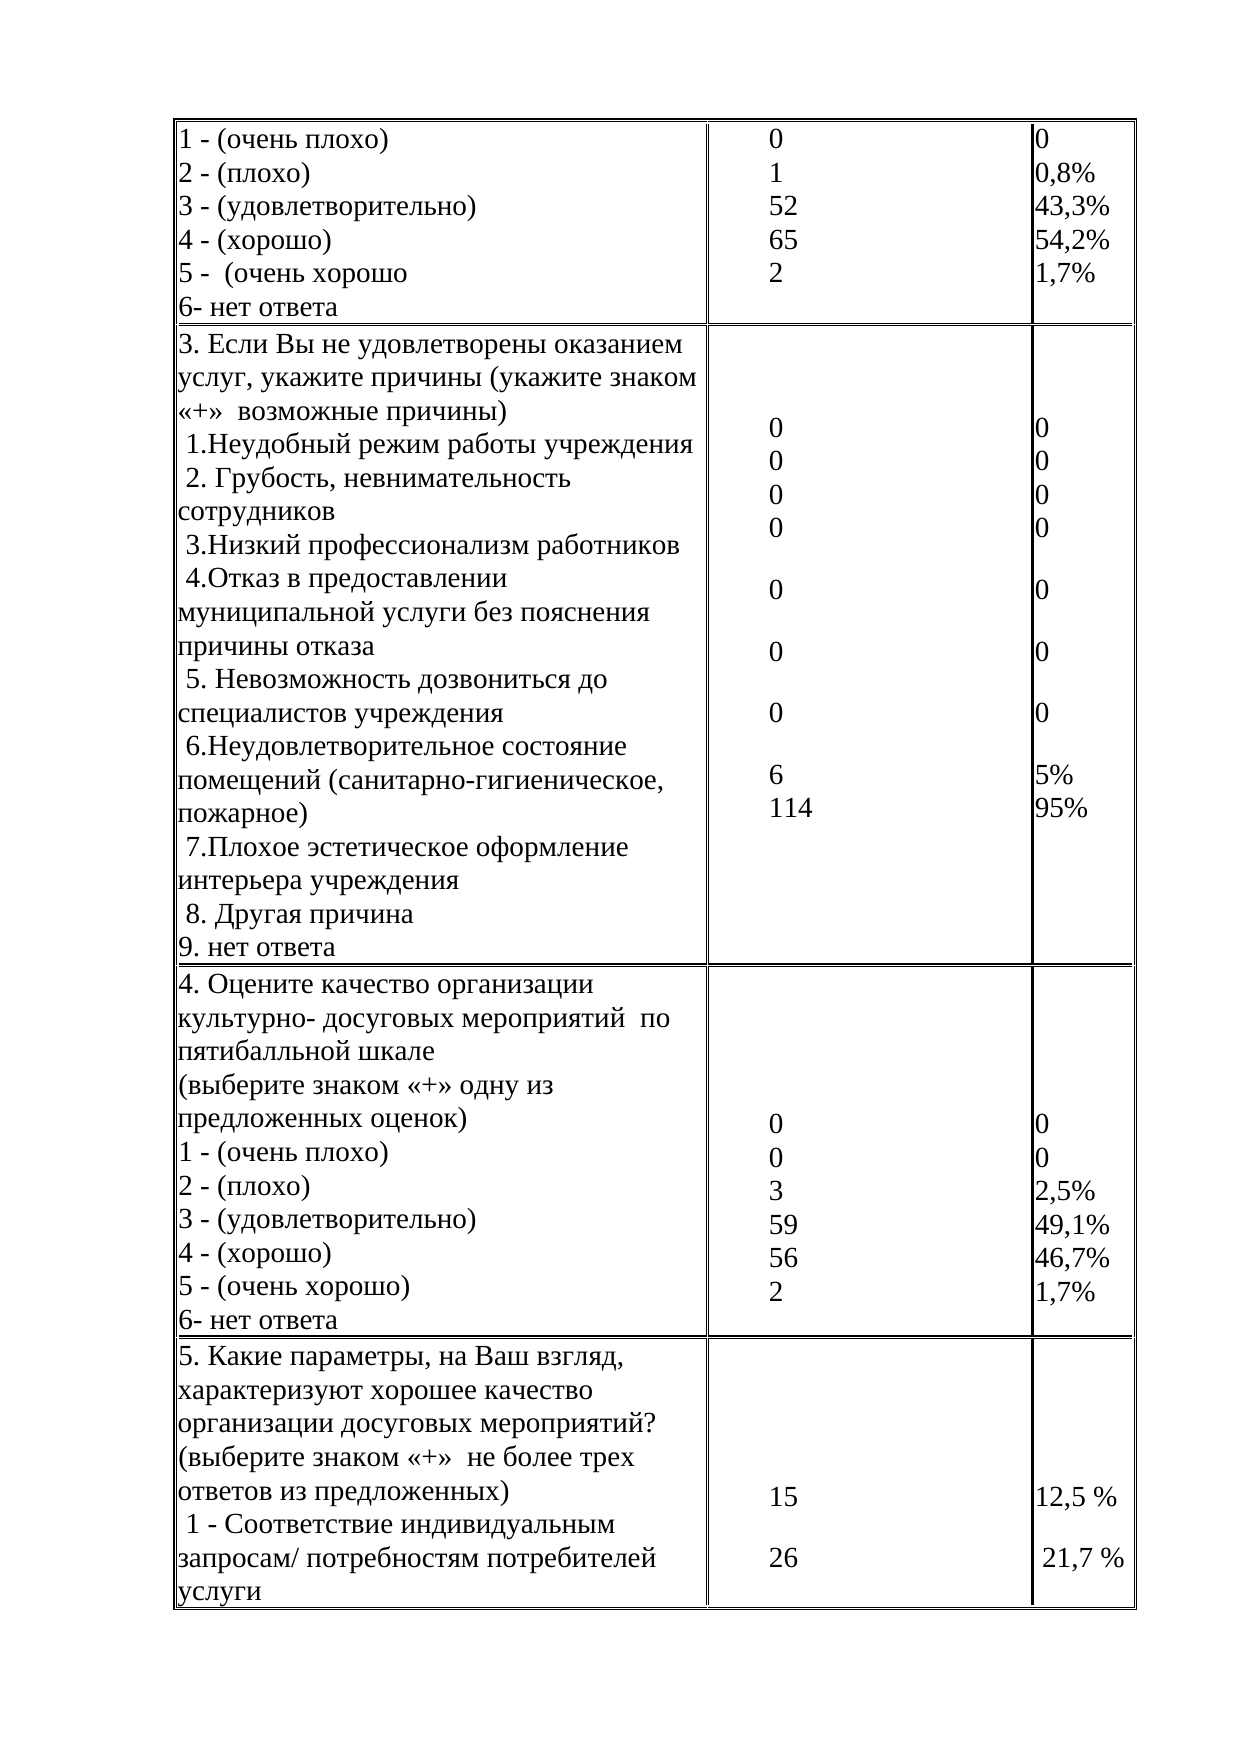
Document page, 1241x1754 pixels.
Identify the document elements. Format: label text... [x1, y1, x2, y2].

table_cell 15 26 33 23 11 12 0 [708, 1339, 1032, 1607]
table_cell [177, 122, 707, 323]
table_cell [177, 1335, 707, 1607]
table_cell 0 0 1 52 65 2 [708, 122, 1032, 323]
table_cell 3. Если Вы не удовлетворены оказанием услуг, укажите причины (укажите знаком «+» возможные причины) 1.Неудобный режим работы учреждения 2. Грубость, невнимательность сотрудников 3.Низкий профессионализм работников 4.Отказ в предоставлении муниципальной услуги без пояснения причины отказа 5. Невозможность дозвониться до специалистов учреждения 6.Неудовлетворительное состояние помещений (санитарно-гигиеническое, пожарное) 7.Плохое эстетическое оформление интерьера учреждения 8. Другая причина 9. нет ответа [175, 323, 707, 963]
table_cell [1032, 1335, 1134, 1607]
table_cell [1032, 122, 1134, 323]
table_cell 0 0 2,5% 49,1% 46,7% 1,7% [1034, 963, 1134, 1335]
table_cell 4. Оцените качество организации культурно- досуговых мероприятий по пятибалльной шкале (выберите знаком «+» одну из предложенных оценок) 1 - (очень плохо) 2 - (плохо) 3 - (удовлетворительно) 4 - (хорошо) 5 - (очень хорошо) 6- нет ответа [177, 963, 706, 1335]
table_cell 0 0 3 59 56 2 [709, 967, 1031, 1335]
table_cell 0 0 0 0 0 0 0 6 114 [709, 326, 1031, 963]
table_cell 0 0 0 0 0 0 0 5% 95% [1032, 323, 1135, 963]
